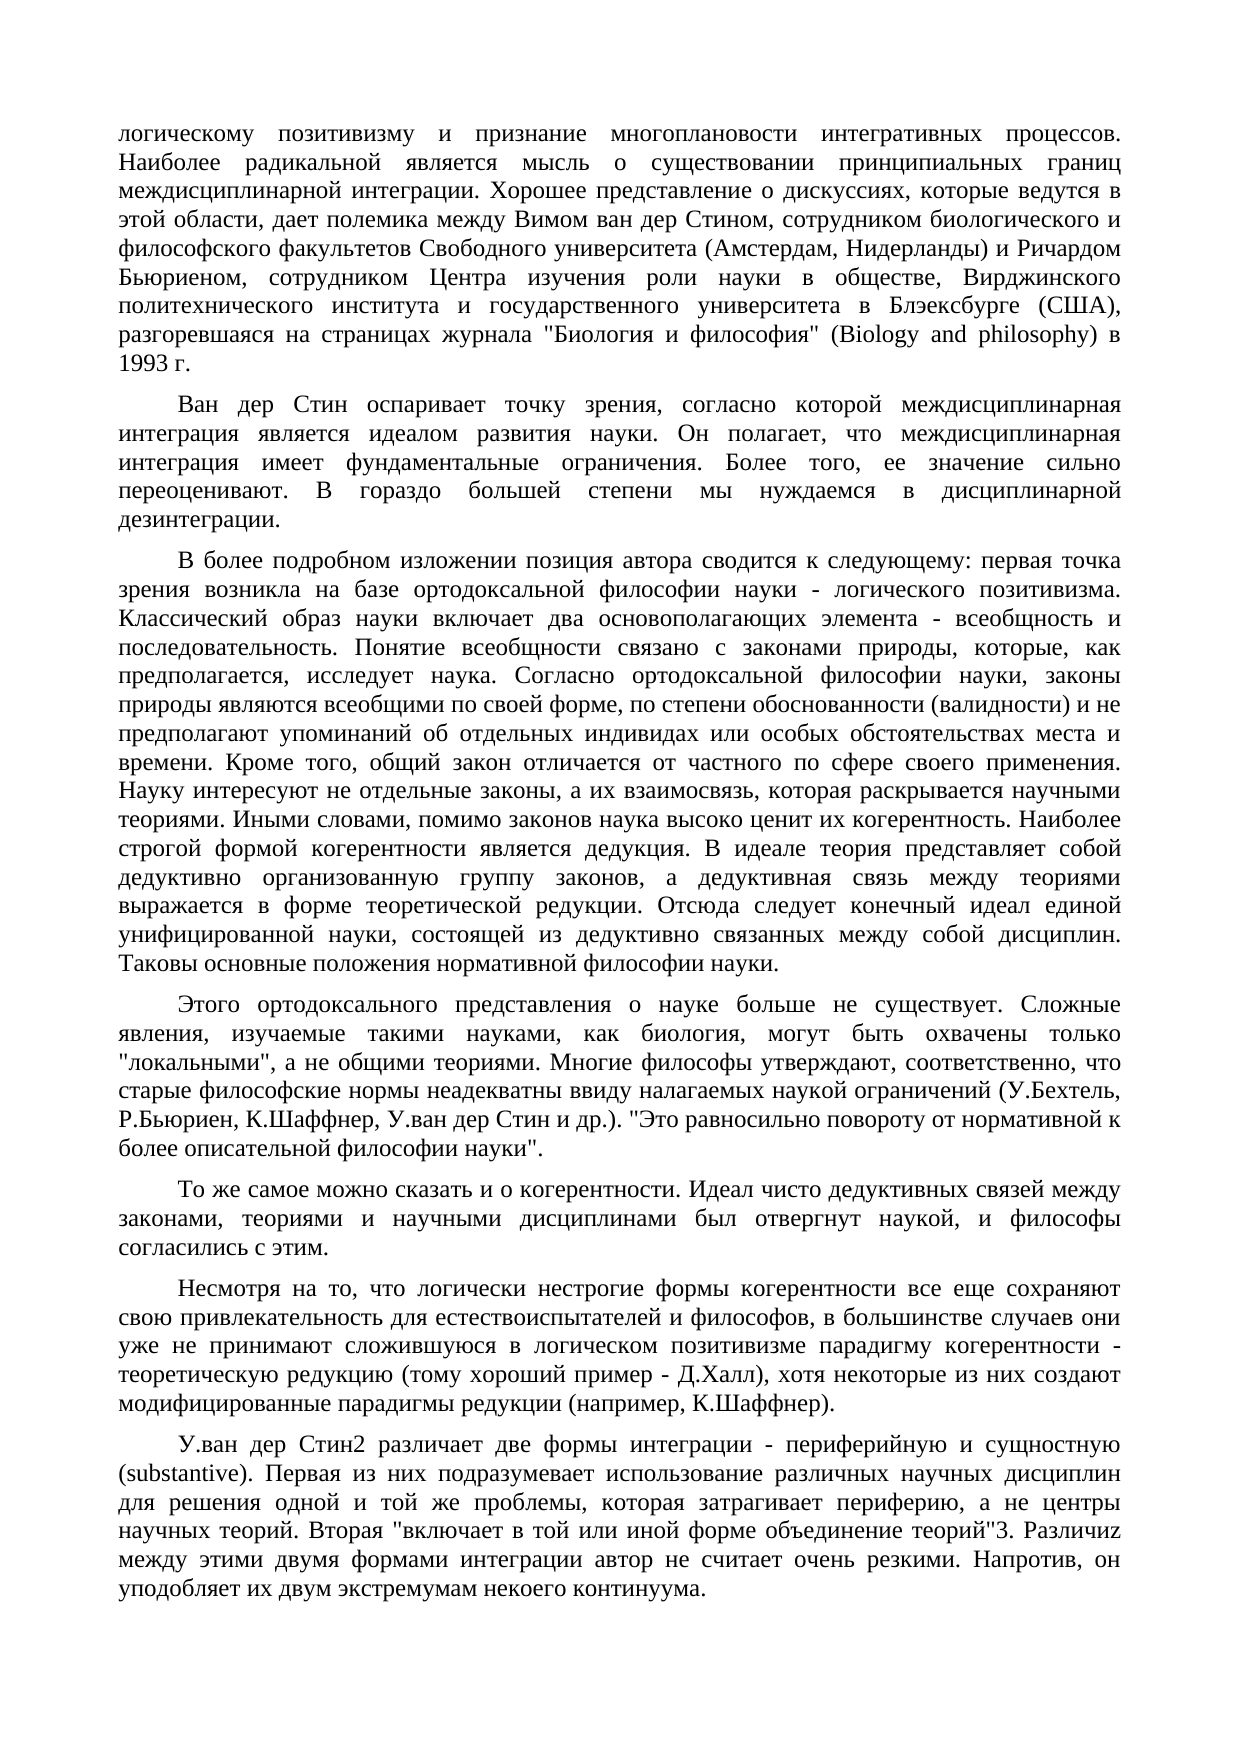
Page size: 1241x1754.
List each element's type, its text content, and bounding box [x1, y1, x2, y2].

text Несмотря на то, что логически нестрогие формы когерентности все еще сохраняют свою привлекательность для естествоиспытателей и философов, в большинстве случаев они уже не принимают сложившуюся в логическом позитивизме парадигму когерентности - теоретическую редукцию (тому хороший пример - Д.Халл), хотя некоторые из них создают модифицированные парадигмы редукции (например, К.Шаффнер). [118, 1273, 1122, 1417]
text Этого ортодоксального представления о науке больше не существует. Сложные явления, изучаемые такими науками, как биология, могут быть охвачены только "локальными", а не общими теориями. Многие философы утверждают, соответственно, что старые философские нормы неадекватны ввиду налагаемых наукой ограничений (У.Бехтель, Р.Бьюриен, К.Шаффнер, У.ван дер Стин и др.). "Это равносильно повороту от нормативной к более описательной философии науки". [118, 989, 1122, 1162]
text Ван дер Стин оспаривает точку зрения, согласно которой междисциплинарная интеграция является идеалом развития науки. Он полагает, что междисциплинарная интеграция имеет фундаментальные ограничения. Более того, ее значение сильно переоценивают. В гораздо большей степени мы нуждаемся в дисциплинарной дезинтеграции. [118, 389, 1122, 533]
text В более подробном изложении позиция автора сводится к следующему: первая точка зрения возникла на базе ортодоксальной философии науки - логического позитивизма. Классический образ науки включает два основополагающих элемента - всеобщность и последовательность. Понятие всеобщности связано с законами природы, которые, как предполагается, исследует наука. Согласно ортодоксальной философии науки, законы природы являются всеобщими по своей форме, по степени обоснованности (валидности) и не предполагают упоминаний об отдельных индивидах или особых обстоятельствах места и времени. Кроме того, общий закон отличается от частного по сфере своего применения. Науку интересуют не отдельные законы, а их взаимосвязь, которая раскрывается научными теориями. Иными словами, помимо законов наука высоко ценит их когерентность. Наиболее строгой формой когерентности является дедукция. В идеале теория представляет собой дедуктивно организованную группу законов, а дедуктивная связь между теориями выражается в форме теоретической редукции. Отсюда следует конечный идеал единой унифицированной науки, состоящей из дедуктивно связанных между собой дисциплин. Таковы основные положения нормативной философии науки. [118, 546, 1122, 977]
text То же самое можно сказать и о когерентности. Идеал чисто дедуктивных связей между законами, теориями и научными дисциплинами был отвергнут наукой, и философы согласились с этим. [118, 1174, 1122, 1261]
text У.ван дер Стин2 различает две формы интеграции - периферийную и сущностную (substantive). Первая из них подразумевает использование различных научных дисциплин для решения одной и той же проблемы, которая затрагивает периферию, а не центры научных теорий. Вторая "включает в той или иной форме объединение теорий"3. Различиz между этими двумя формами интеграции автор не считает очень резкими. Напротив, он уподобляет их двум экстремумам некоего континуума. [118, 1429, 1122, 1602]
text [118, 118, 1122, 377]
